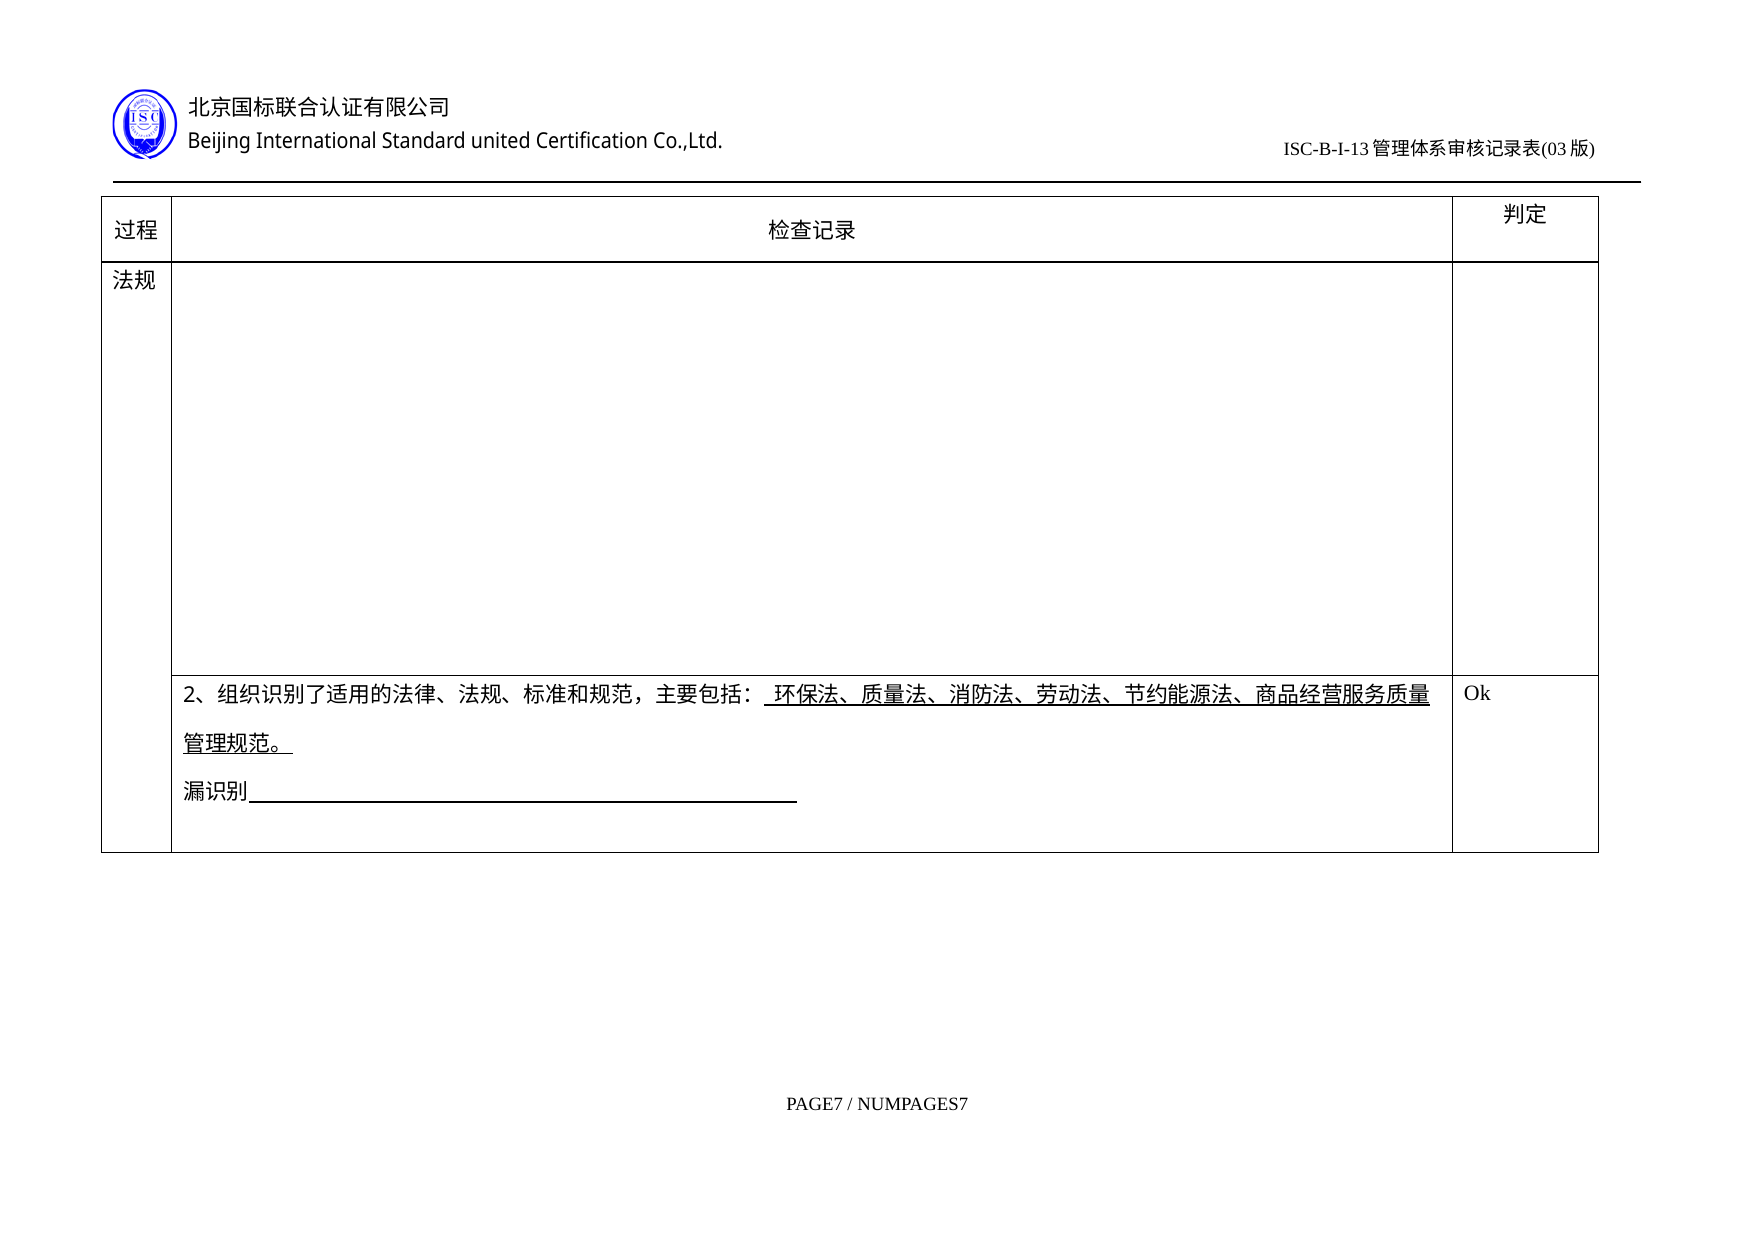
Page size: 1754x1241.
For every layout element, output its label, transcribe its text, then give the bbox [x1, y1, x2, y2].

table_cell Ok [1453, 676, 1598, 852]
table_cell [172, 263, 1452, 675]
picture [112, 89, 180, 158]
table_header 过程 [102, 197, 171, 261]
table_cell 法律法规 [102, 263, 171, 852]
table_cell 2、组织识别了适用的法律、法规、标准和规范，主要包括： 环保法、质量法、消防法、劳动法、节约能源法、商品经营服务质量管理规范。 漏识别 [172, 676, 1452, 852]
table_cell [1453, 263, 1598, 675]
table_header 判定 [1453, 197, 1598, 261]
table_header 检查记录 [172, 197, 1452, 261]
